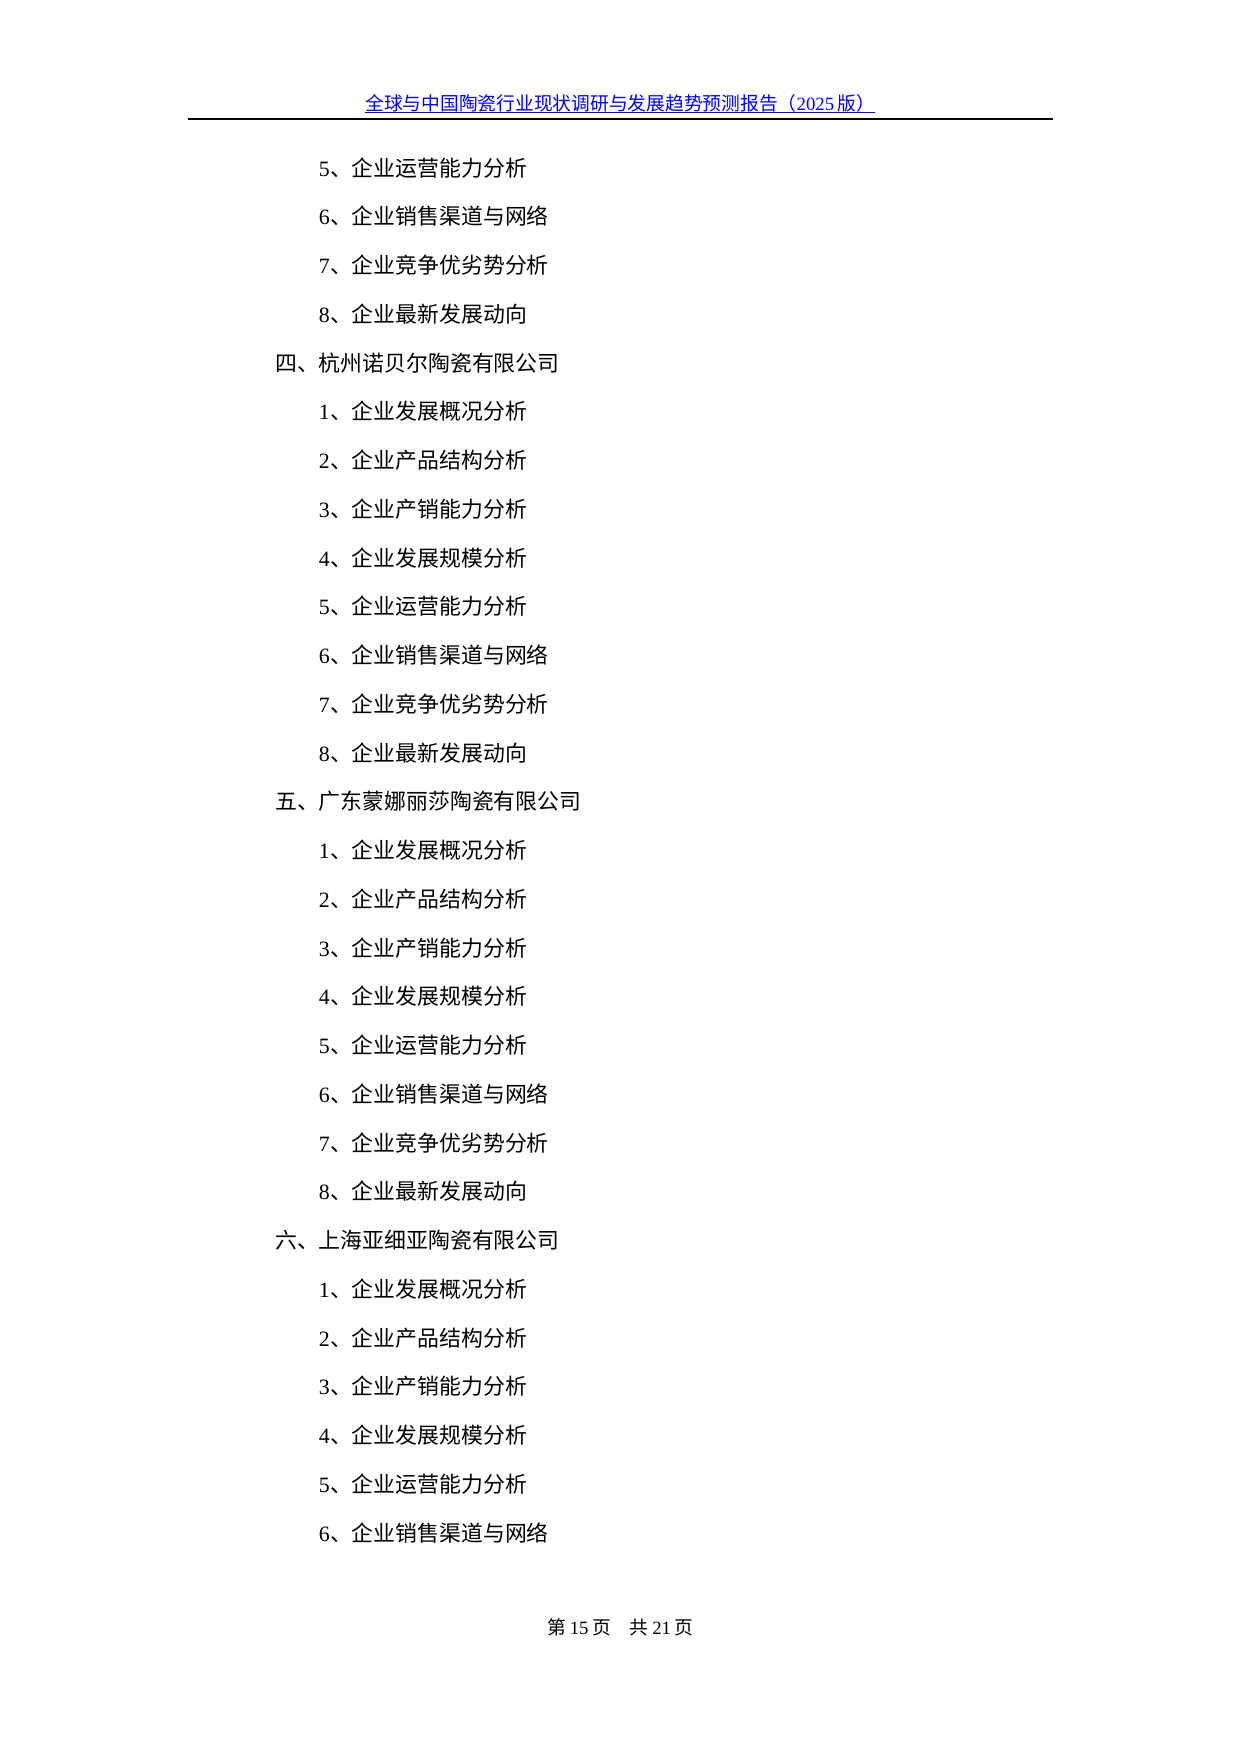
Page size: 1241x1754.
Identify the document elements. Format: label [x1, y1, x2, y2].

text [187, 150, 1053, 1548]
